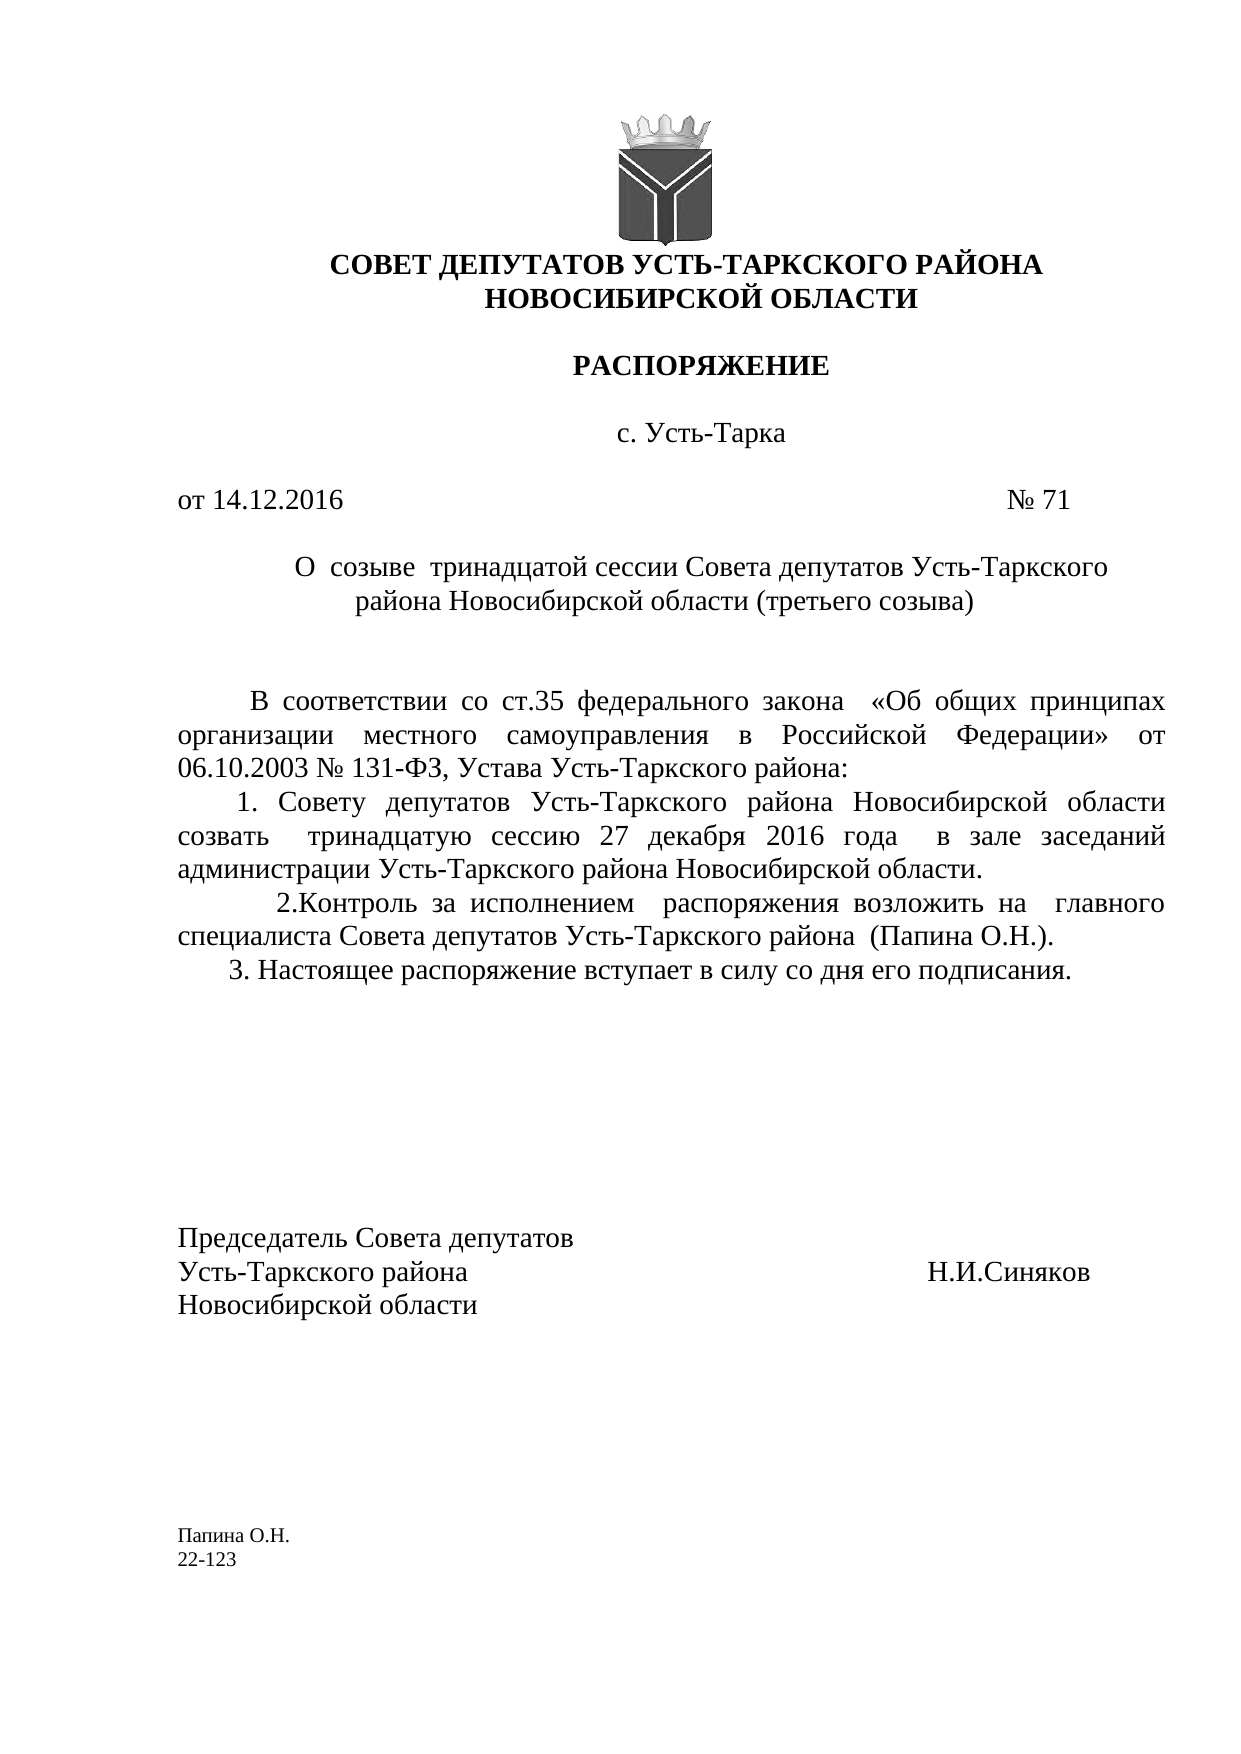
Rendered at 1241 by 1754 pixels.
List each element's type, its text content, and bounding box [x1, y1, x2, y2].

text 3. Настоящее распоряжение вступает в силу со дня его подписания. [177, 952, 1167, 985]
text 2.Контроль за исполнением распоряжения возложить на главного специалиста Совета депутатов Усть-Таркского района (Папина О.Н.). [177, 885, 1167, 952]
text 1. Совету депутатов Усть-Таркского района Новосибирской области созвать тринадцатую сессию 27 декабря 2016 года в зале заседаний администрации Усть-Таркского района Новосибирской области. [177, 784, 1167, 885]
text О созыве тринадцатой сессии Совета депутатов Усть-Таркского района Новосибирской области (третьего созыва) [177, 549, 1152, 616]
text Усть-Таркского района Н.И.Синяков [177, 1254, 1152, 1287]
text от 14.12.2016 № 71 [177, 482, 1152, 516]
text с. Усть-Тарка [177, 415, 1152, 449]
text РАСПОРЯЖЕНИЕ [177, 348, 1152, 382]
text Новосибирской области [177, 1287, 1152, 1321]
text В соответствии со ст.35 федерального закона «Об общих принципах организации местного самоуправления в Российской Федерации» от 06.10.2003 № 131-ФЗ, Устава Усть-Таркского района: [177, 683, 1167, 784]
text НОВОСИБИРСКОЙ ОБЛАСТИ [177, 281, 1152, 314]
text Председатель Совета депутатов [177, 1220, 1152, 1254]
text Папина О.Н. [177, 1523, 1152, 1547]
text СОВЕТ ДЕПУТАТОв УСТЬ-ТАРКСКОГО рАЙОНА [148, 247, 1152, 281]
text 22-123 [177, 1547, 1152, 1571]
